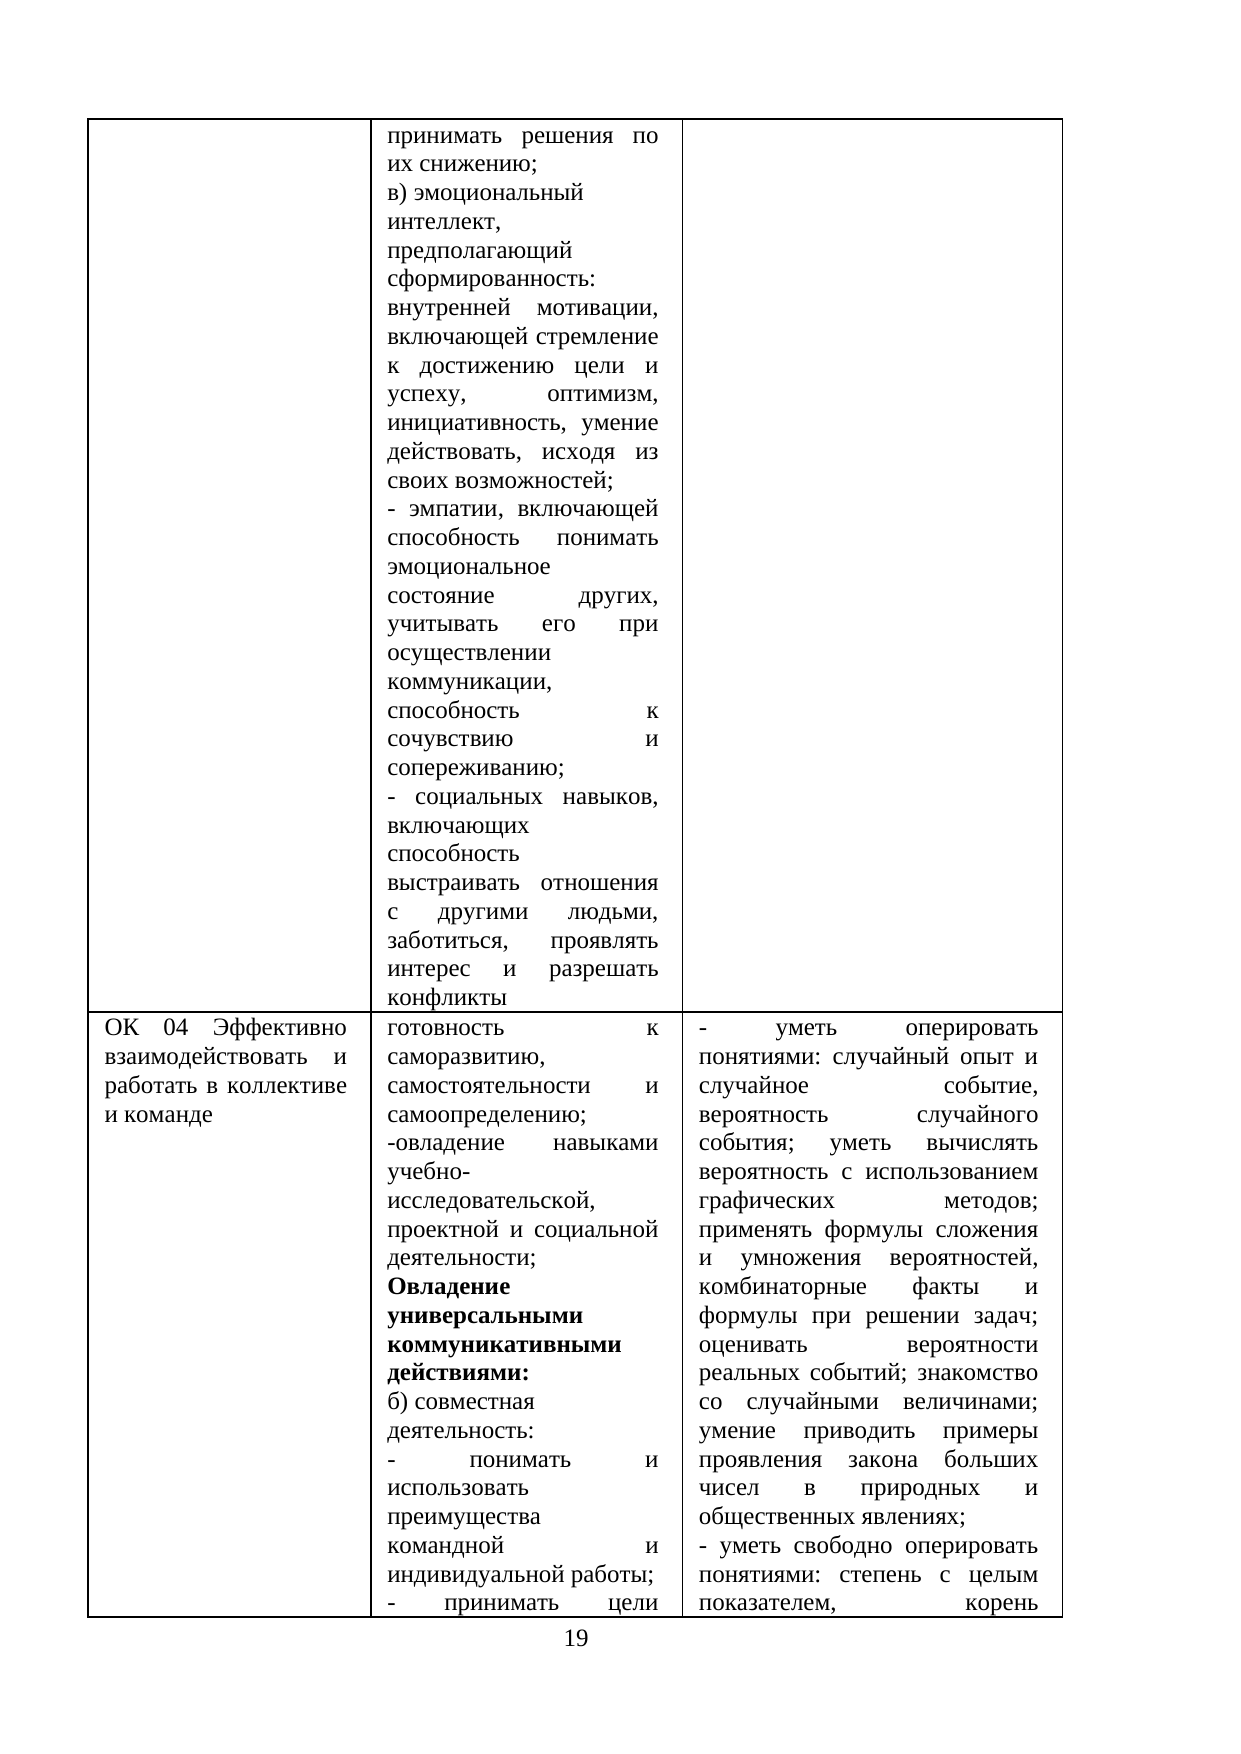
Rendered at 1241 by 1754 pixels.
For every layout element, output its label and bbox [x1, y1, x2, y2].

table_cell [89, 1013, 370, 1616]
table_cell [683, 1013, 1062, 1616]
table_cell [372, 1013, 682, 1616]
table_cell [89, 120, 370, 1011]
table_cell [372, 120, 682, 1011]
table_cell [683, 120, 1062, 1011]
